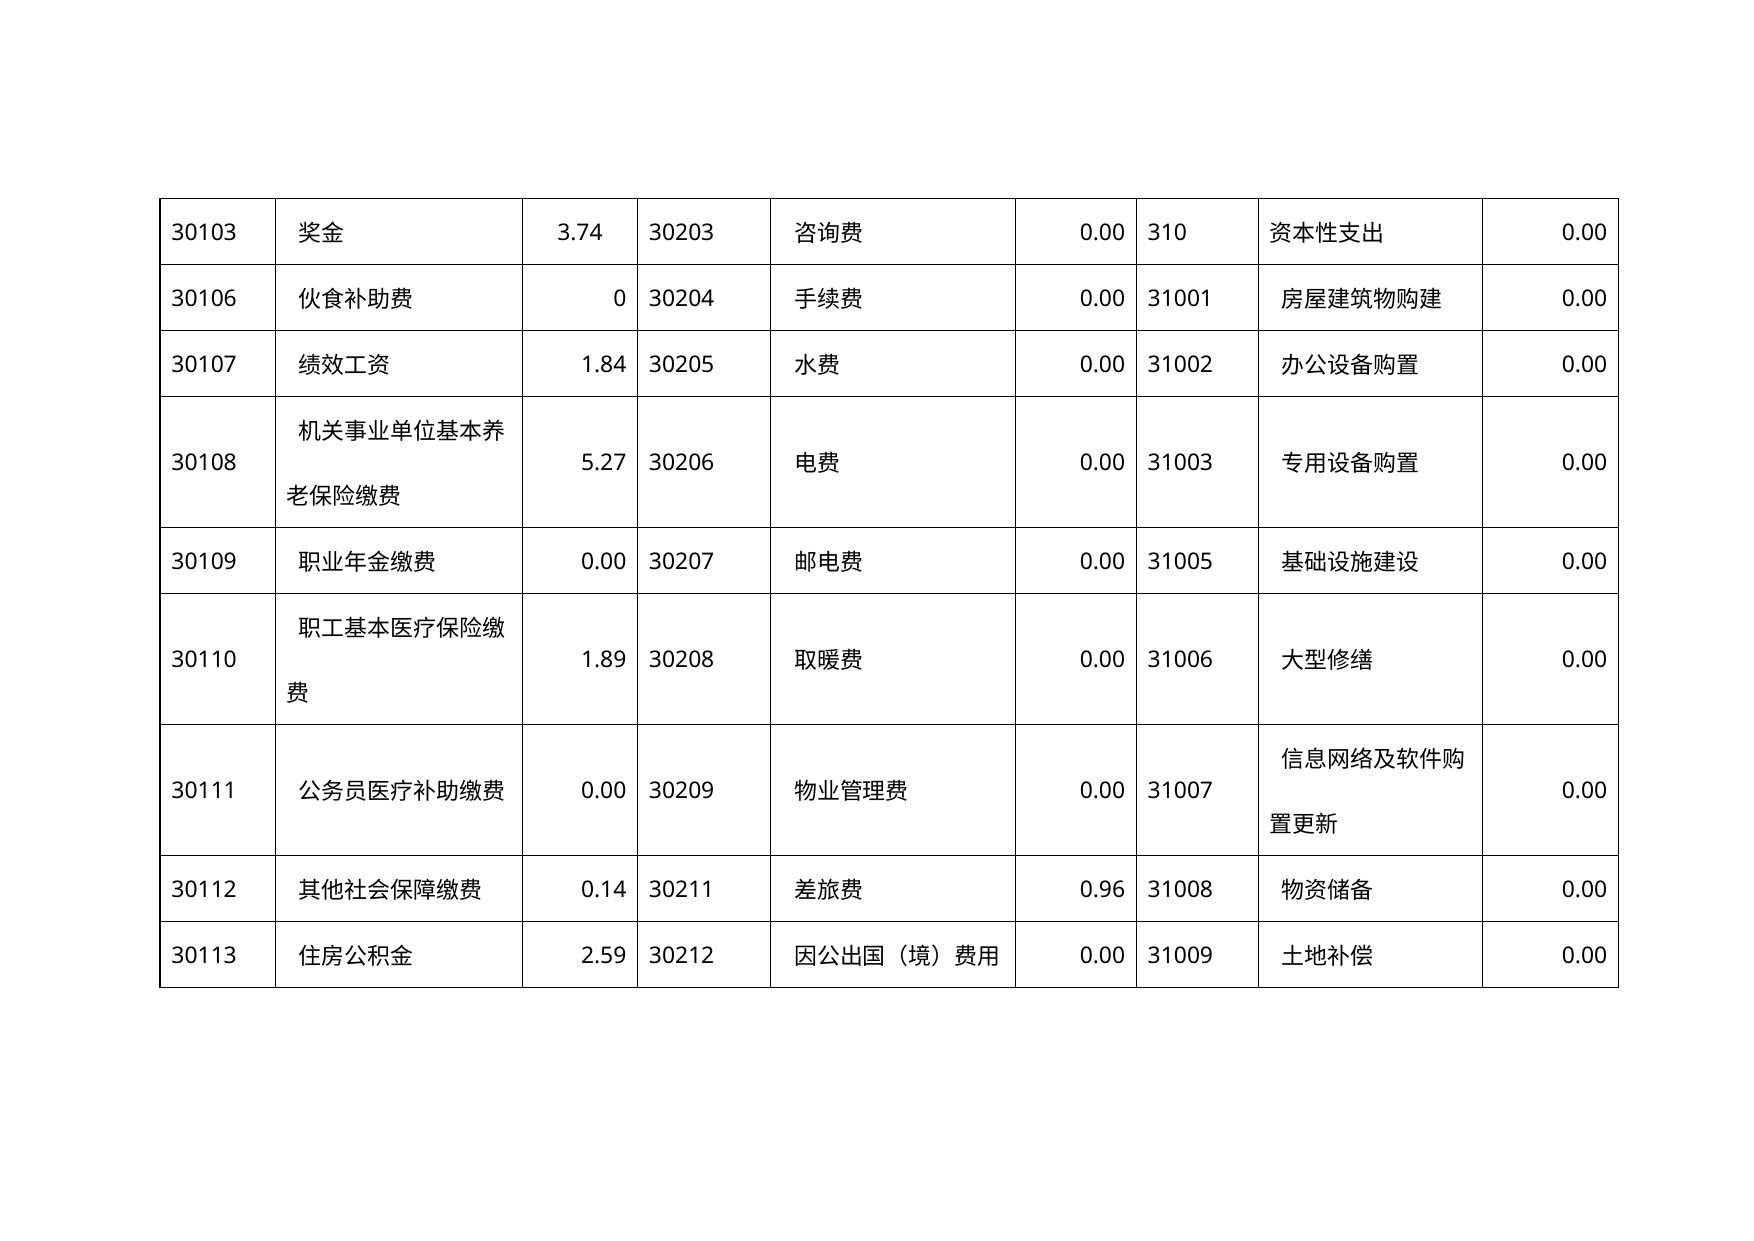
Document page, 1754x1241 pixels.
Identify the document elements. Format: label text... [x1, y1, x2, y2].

table_cell 信息网络及软件购置更新 [1259, 725, 1482, 855]
table_cell 因公出国（境）费用 [771, 922, 1015, 987]
table_cell 0.00 [1483, 331, 1618, 396]
table_cell 其他社会保障缴费 [276, 856, 522, 921]
table_cell 0.00 [1016, 265, 1136, 330]
table_cell 基础设施建设 [1259, 528, 1482, 593]
table_cell 1.89 [523, 594, 637, 724]
table_cell 0.00 [1016, 528, 1136, 593]
table_cell 职业年金缴费 [276, 528, 522, 593]
table_cell 0.96 [1016, 856, 1136, 921]
table_cell 咨询费 [771, 199, 1015, 264]
table_cell 0.00 [1016, 594, 1136, 724]
table_cell 0.00 [1016, 725, 1136, 855]
table_cell 0.00 [1016, 922, 1136, 987]
table_cell 0.00 [1016, 199, 1136, 264]
table_cell 30111 [161, 725, 275, 855]
table_cell 0.00 [1483, 397, 1618, 527]
table_cell 30108 [161, 397, 275, 527]
table_cell 30204 [638, 265, 770, 330]
table_cell 大型修缮 [1259, 594, 1482, 724]
table_cell 0.00 [1016, 397, 1136, 527]
table_cell 30203 [638, 199, 770, 264]
table_cell 30110 [161, 594, 275, 724]
table_cell 31001 [1137, 265, 1258, 330]
table_cell 31008 [1137, 856, 1258, 921]
table_cell 0.00 [1483, 856, 1618, 921]
table_cell 绩效工资 [276, 331, 522, 396]
table_cell 30209 [638, 725, 770, 855]
table_cell 奖金 [276, 199, 522, 264]
table_cell 30109 [161, 528, 275, 593]
table_cell 31009 [1137, 922, 1258, 987]
table_cell 0.00 [1483, 594, 1618, 724]
table_cell 资本性支出 [1259, 199, 1482, 264]
table_cell 专用设备购置 [1259, 397, 1482, 527]
table_cell 职工基本医疗保险缴费 [276, 594, 522, 724]
table_cell 差旅费 [771, 856, 1015, 921]
table_cell 30103 [161, 199, 275, 264]
table_cell 房屋建筑物购建 [1259, 265, 1482, 330]
table_cell 0.00 [1483, 528, 1618, 593]
table_cell 物资储备 [1259, 856, 1482, 921]
table_cell 30107 [161, 331, 275, 396]
table_cell 住房公积金 [276, 922, 522, 987]
table_cell 0.00 [1483, 199, 1618, 264]
table_cell 0.00 [1016, 331, 1136, 396]
table_cell 3.74 [523, 199, 637, 264]
table_cell 31002 [1137, 331, 1258, 396]
table_cell 30106 [161, 265, 275, 330]
table_cell 30208 [638, 594, 770, 724]
table_cell 物业管理费 [771, 725, 1015, 855]
table_cell 30112 [161, 856, 275, 921]
table_cell 0.00 [1483, 725, 1618, 855]
table_cell 1.84 [523, 331, 637, 396]
table_cell 取暖费 [771, 594, 1015, 724]
table_cell 0.00 [1483, 922, 1618, 987]
table_cell 5.27 [523, 397, 637, 527]
table_cell 0.00 [523, 528, 637, 593]
table_cell 31003 [1137, 397, 1258, 527]
table_cell 30205 [638, 331, 770, 396]
table_cell 31005 [1137, 528, 1258, 593]
table_cell 伙食补助费 [276, 265, 522, 330]
table_cell 30206 [638, 397, 770, 527]
table_cell 30207 [638, 528, 770, 593]
table_cell 0.00 [523, 725, 637, 855]
table_cell 0.14 [523, 856, 637, 921]
table_cell 0 [523, 265, 637, 330]
table_cell 机关事业单位基本养老保险缴费 [276, 397, 522, 527]
table_cell 邮电费 [771, 528, 1015, 593]
table_cell 电费 [771, 397, 1015, 527]
table_cell 30113 [161, 922, 275, 987]
table_cell 31007 [1137, 725, 1258, 855]
table_cell 30212 [638, 922, 770, 987]
table_cell 办公设备购置 [1259, 331, 1482, 396]
table_cell 公务员医疗补助缴费 [276, 725, 522, 855]
table_cell 手续费 [771, 265, 1015, 330]
table_cell 2.59 [523, 922, 637, 987]
table_cell 31006 [1137, 594, 1258, 724]
table_cell 水费 [771, 331, 1015, 396]
table_cell 310 [1137, 199, 1258, 264]
table_cell 土地补偿 [1259, 922, 1482, 987]
table_cell 30211 [638, 856, 770, 921]
table_cell 0.00 [1483, 265, 1618, 330]
